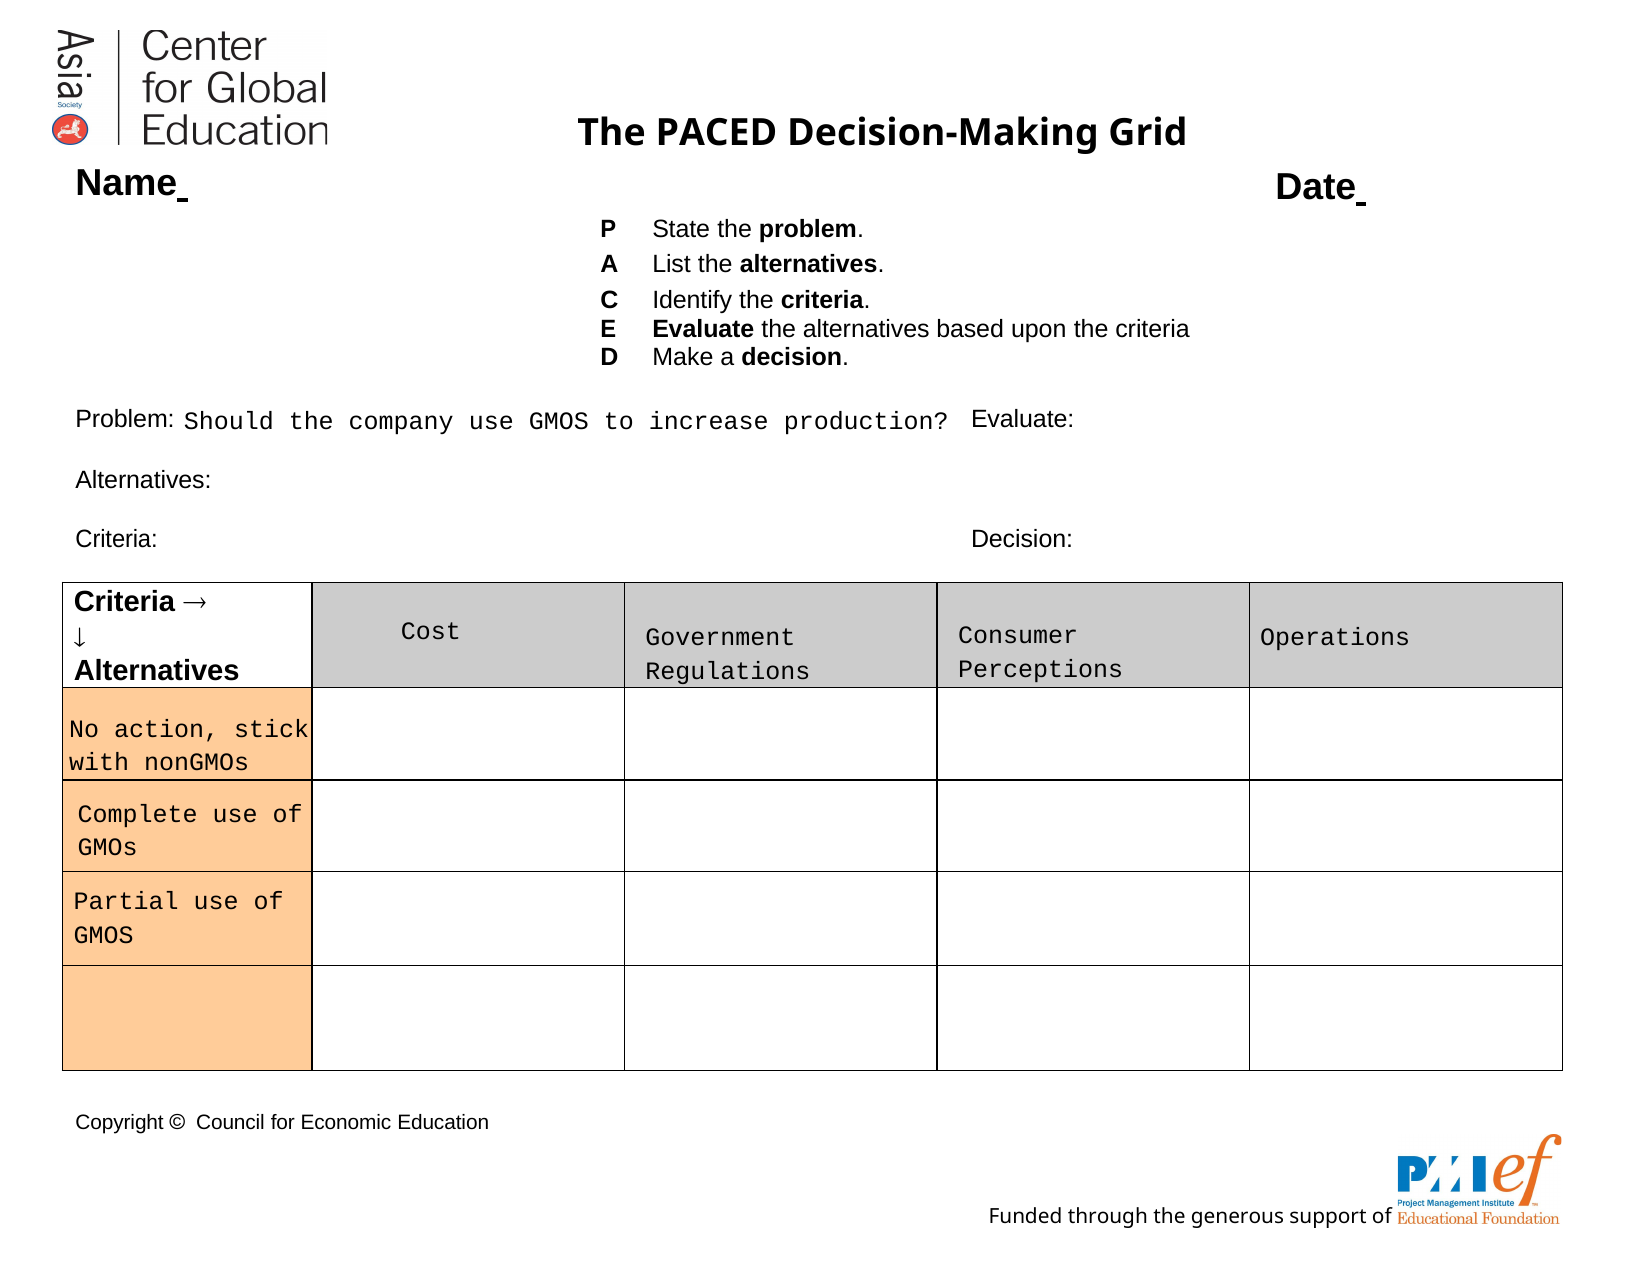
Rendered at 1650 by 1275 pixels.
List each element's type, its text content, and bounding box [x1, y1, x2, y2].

table_cell Partial use of GMOS [63, 872, 311, 965]
table_cell [625, 872, 936, 965]
text Alternatives: [75, 465, 1251, 493]
picture [1397, 1134, 1562, 1224]
table_cell [313, 688, 624, 779]
table_header Operations [1250, 583, 1562, 687]
table_cell [625, 688, 936, 779]
text P State the problem. [600, 214, 1439, 243]
table_cell [938, 688, 1249, 779]
table_cell Complete use of GMOs [63, 781, 311, 871]
text E Evaluate the alternatives based upon the criteria [600, 314, 1439, 342]
table_header Criteria   Alternatives [63, 583, 311, 687]
subtitle Name [75, 160, 188, 203]
table_header Government Regulations [625, 583, 936, 687]
table_cell [1250, 688, 1562, 779]
table_cell [1250, 872, 1562, 965]
picture [52, 30, 328, 145]
table_header Consumer Perceptions [938, 583, 1249, 687]
table_cell [938, 781, 1249, 871]
table_cell [313, 872, 624, 965]
table_cell [63, 966, 311, 1070]
table_cell No action, stick with nonGMOs [63, 688, 311, 779]
text Problem: Should the company use GMOS to increase production? Evaluate: [75, 404, 1251, 437]
subtitle Date [1275, 164, 1575, 207]
table_cell [1250, 966, 1562, 1070]
table_cell [938, 872, 1249, 965]
table_cell [1250, 781, 1562, 871]
table_cell [313, 966, 624, 1070]
table_cell [313, 781, 624, 871]
text C Identify the criteria. [600, 285, 1439, 314]
table_cell [625, 966, 936, 1070]
table_cell [938, 966, 1249, 1070]
table_header Cost [313, 583, 624, 687]
table_cell [625, 781, 936, 871]
text A List the alternatives. [600, 249, 1439, 278]
text D Make a decision. [600, 342, 1439, 371]
text Criteria: Decision: [75, 523, 1575, 552]
